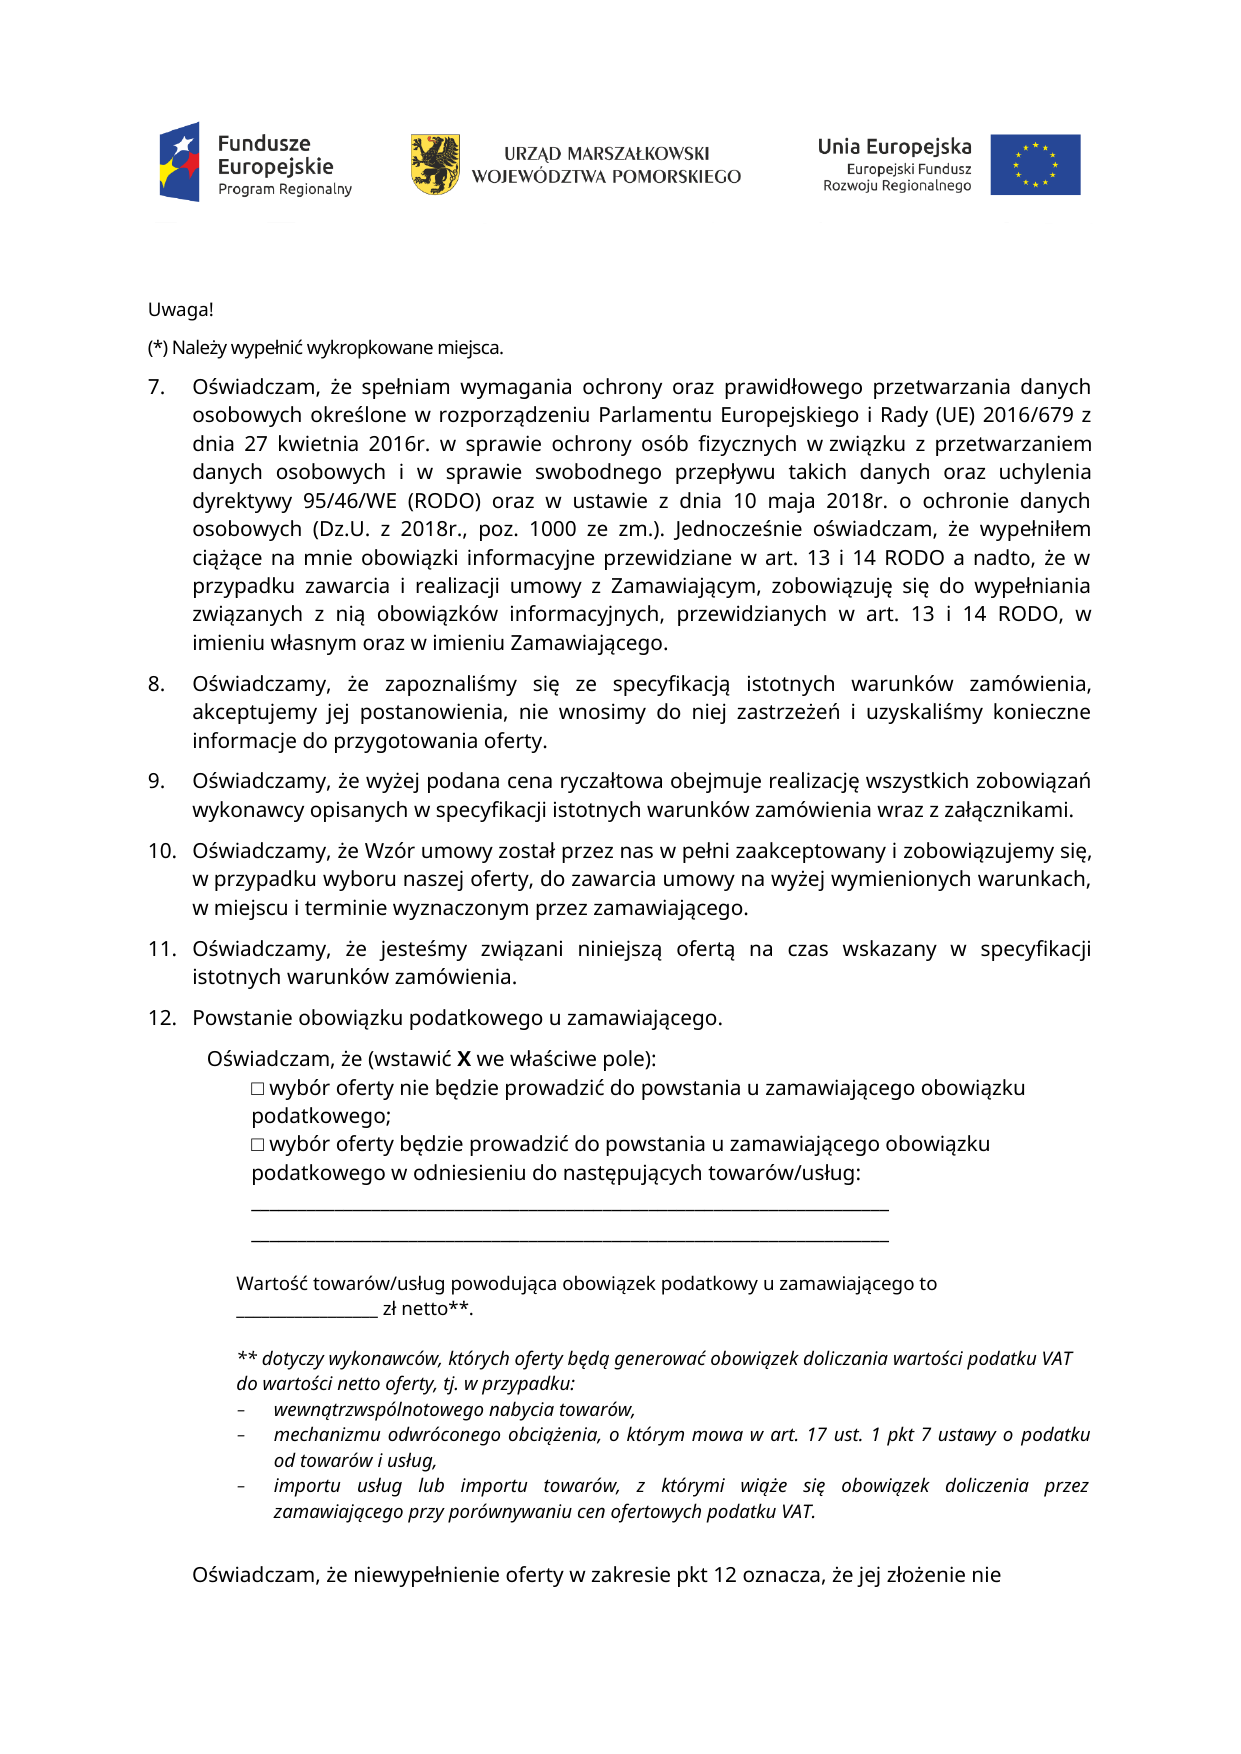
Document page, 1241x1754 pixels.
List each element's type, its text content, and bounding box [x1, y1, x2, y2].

list mechanizmu odwróconego obciążenia, o którym mowa w art. 17 ust. 1 pkt 7 ustawy o podatku od towarów i usług, [236, 1422, 1093, 1473]
list Oświadczamy, że zapoznaliśmy się ze specyfikacją istotnych warunków zamówienia, akceptujemy jej postanowienia, nie wnosimy do niej zastrzeżeń i uzyskaliśmy konieczne informacje do przygotowania oferty. [148, 669, 1093, 754]
text □ wybór oferty nie będzie prowadzić do powstania u zamawiającego obowiązku podatkowego; [251, 1073, 1093, 1129]
text (*) Należy wypełnić wykropkowane miejsca. [148, 334, 1092, 359]
list Oświadczam, że spełniam wymagania ochrony oraz prawidłowego przetwarzania danych osobowych określone w rozporządzeniu Parlamentu Europejskiego i Rady (UE) 2016/679 z dnia 27 kwietnia 2016r. w sprawie ochrony osób fizycznych w związku z przetwarzaniem danych osobowych i w sprawie swobodnego przepływu takich danych oraz uchylenia dyrektywy 95/46/WE (RODO) oraz w ustawie z dnia 10 maja 2018r. o ochronie danych osobowych (Dz.U. z 2018r., poz. 1000 ze zm.). Jednocześnie oświadczam, że wypełniłem ciążące na mnie obowiązki informacyjne przewidziane w art. 13 i 14 RODO a nadto, że w przypadku zawarcia i realizacji umowy z Zamawiającym, zobowiązuję się do wypełniania związanych z nią obowiązków informacyjnych, przewidzianych w art. 13 i 14 RODO, w imieniu własnym oraz w imieniu Zamawiającego. [148, 372, 1093, 656]
text _________________ zł netto**. [236, 1296, 1093, 1345]
list Oświadczamy, że wyżej podana cena ryczałtowa obejmuje realizację wszystkich zobowiązań wykonawcy opisanych w specyfikacji istotnych warunków zamówienia wraz z załącznikami. [148, 767, 1093, 823]
text □ wybór oferty będzie prowadzić do powstania u zamawiającego obowiązku podatkowego w odniesieniu do następujących towarów/usług: _____________________________________________________________________ _____________________________________________________________________ [251, 1129, 1093, 1246]
list importu usług lub importu towarów, z którymi wiąże się obowiązek doliczenia przez zamawiającego przy porównywaniu cen ofertowych podatku VAT. [236, 1473, 1093, 1524]
list Oświadczamy, że Wzór umowy został przez nas w pełni zaakceptowany i zobowiązujemy się, w przypadku wyboru naszej oferty, do zawarcia umowy na wyżej wymienionych warunkach, w miejscu i terminie wyznaczonym przez zamawiającego. [148, 836, 1093, 921]
text Uwaga! [148, 296, 1092, 321]
picture [147, 121, 1093, 224]
text Wartość towarów/usług powodująca obowiązek podatkowy u zamawiającego to [236, 1270, 1093, 1296]
text ** dotyczy wykonawców, których oferty będą generować obowiązek doliczania wartości podatku VAT do wartości netto oferty, tj. w przypadku: [236, 1345, 1093, 1396]
list Oświadczamy, że jesteśmy związani niniejszą ofertą na czas wskazany w specyfikacji istotnych warunków zamówienia. [148, 934, 1093, 991]
text Oświadczam, że (wstawić X we właściwe pole): [207, 1044, 1093, 1073]
list Powstanie obowiązku podatkowego u zamawiającego. [148, 1003, 1093, 1032]
list wewnątrzwspólnotowego nabycia towarów, [236, 1396, 1093, 1422]
